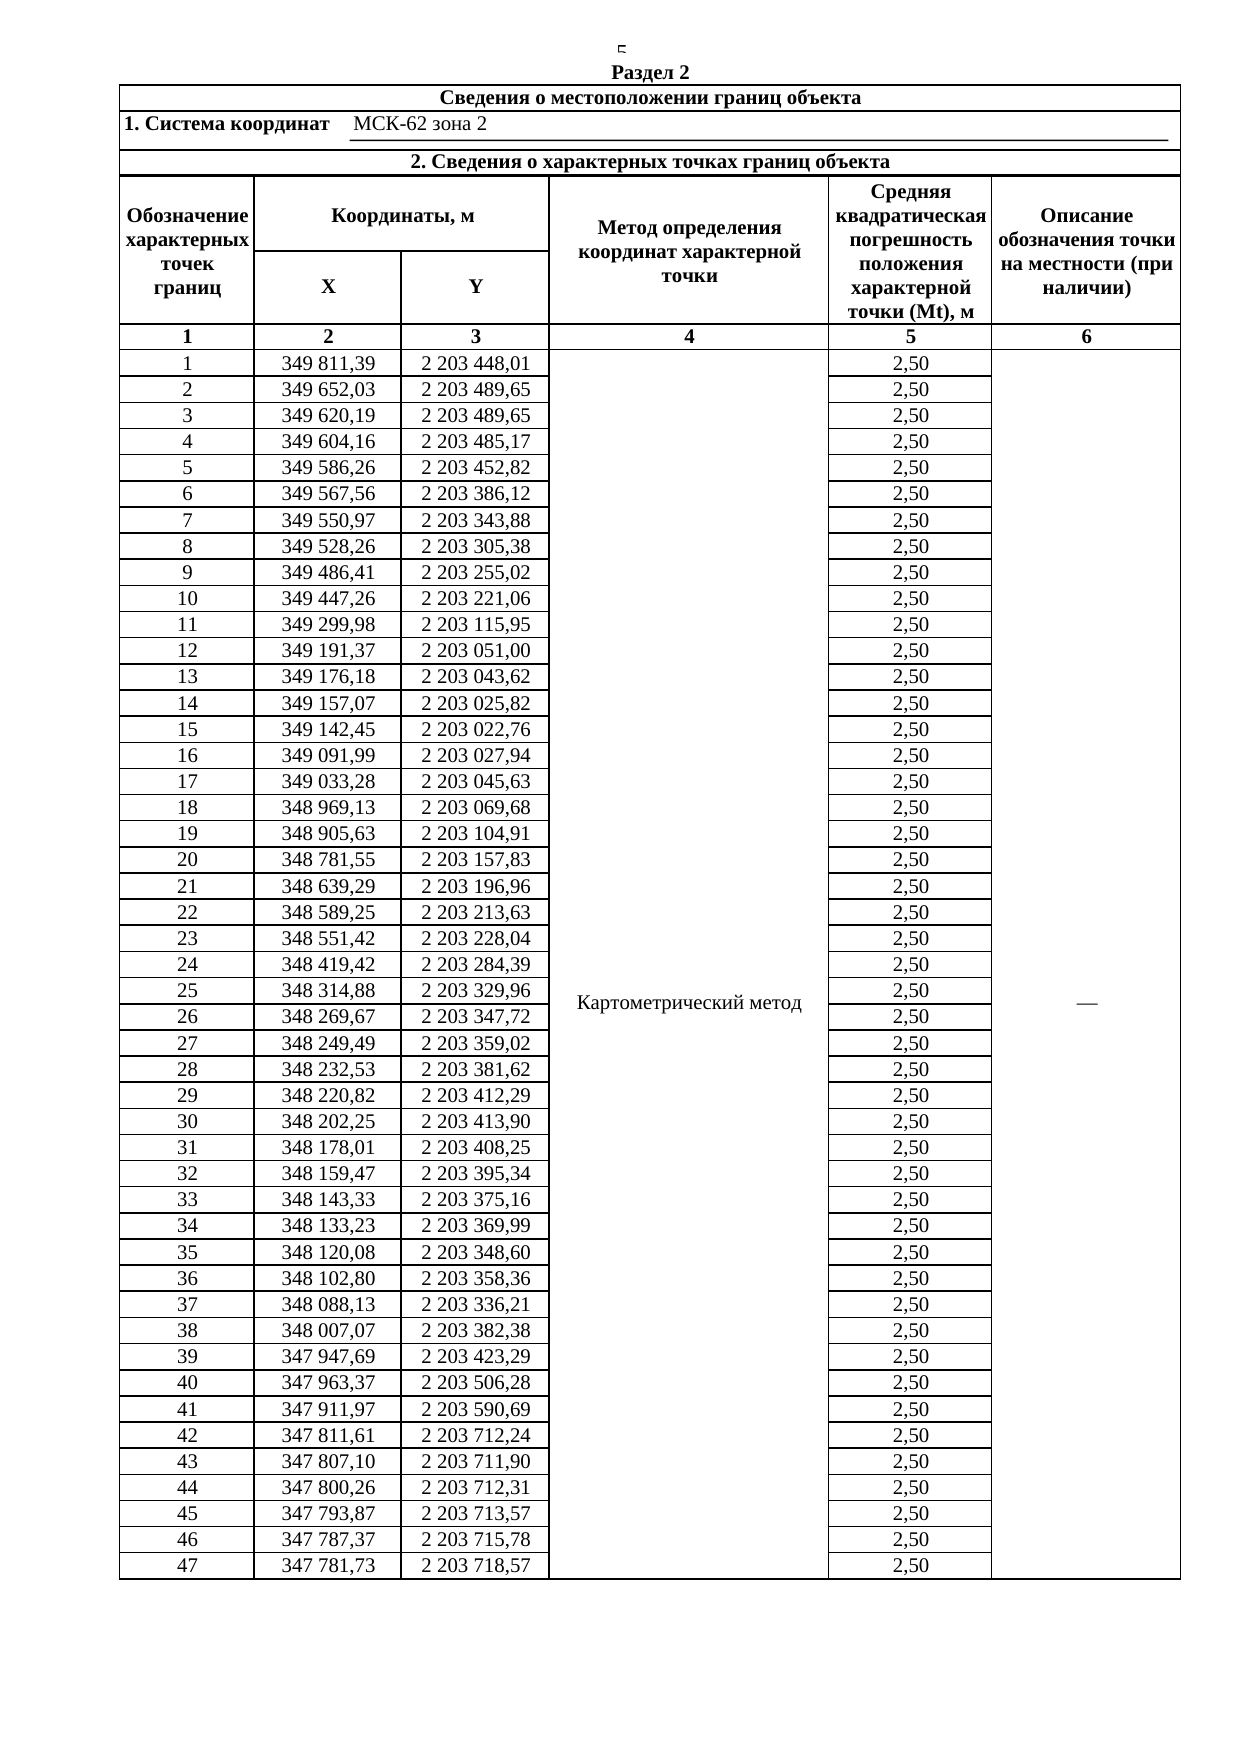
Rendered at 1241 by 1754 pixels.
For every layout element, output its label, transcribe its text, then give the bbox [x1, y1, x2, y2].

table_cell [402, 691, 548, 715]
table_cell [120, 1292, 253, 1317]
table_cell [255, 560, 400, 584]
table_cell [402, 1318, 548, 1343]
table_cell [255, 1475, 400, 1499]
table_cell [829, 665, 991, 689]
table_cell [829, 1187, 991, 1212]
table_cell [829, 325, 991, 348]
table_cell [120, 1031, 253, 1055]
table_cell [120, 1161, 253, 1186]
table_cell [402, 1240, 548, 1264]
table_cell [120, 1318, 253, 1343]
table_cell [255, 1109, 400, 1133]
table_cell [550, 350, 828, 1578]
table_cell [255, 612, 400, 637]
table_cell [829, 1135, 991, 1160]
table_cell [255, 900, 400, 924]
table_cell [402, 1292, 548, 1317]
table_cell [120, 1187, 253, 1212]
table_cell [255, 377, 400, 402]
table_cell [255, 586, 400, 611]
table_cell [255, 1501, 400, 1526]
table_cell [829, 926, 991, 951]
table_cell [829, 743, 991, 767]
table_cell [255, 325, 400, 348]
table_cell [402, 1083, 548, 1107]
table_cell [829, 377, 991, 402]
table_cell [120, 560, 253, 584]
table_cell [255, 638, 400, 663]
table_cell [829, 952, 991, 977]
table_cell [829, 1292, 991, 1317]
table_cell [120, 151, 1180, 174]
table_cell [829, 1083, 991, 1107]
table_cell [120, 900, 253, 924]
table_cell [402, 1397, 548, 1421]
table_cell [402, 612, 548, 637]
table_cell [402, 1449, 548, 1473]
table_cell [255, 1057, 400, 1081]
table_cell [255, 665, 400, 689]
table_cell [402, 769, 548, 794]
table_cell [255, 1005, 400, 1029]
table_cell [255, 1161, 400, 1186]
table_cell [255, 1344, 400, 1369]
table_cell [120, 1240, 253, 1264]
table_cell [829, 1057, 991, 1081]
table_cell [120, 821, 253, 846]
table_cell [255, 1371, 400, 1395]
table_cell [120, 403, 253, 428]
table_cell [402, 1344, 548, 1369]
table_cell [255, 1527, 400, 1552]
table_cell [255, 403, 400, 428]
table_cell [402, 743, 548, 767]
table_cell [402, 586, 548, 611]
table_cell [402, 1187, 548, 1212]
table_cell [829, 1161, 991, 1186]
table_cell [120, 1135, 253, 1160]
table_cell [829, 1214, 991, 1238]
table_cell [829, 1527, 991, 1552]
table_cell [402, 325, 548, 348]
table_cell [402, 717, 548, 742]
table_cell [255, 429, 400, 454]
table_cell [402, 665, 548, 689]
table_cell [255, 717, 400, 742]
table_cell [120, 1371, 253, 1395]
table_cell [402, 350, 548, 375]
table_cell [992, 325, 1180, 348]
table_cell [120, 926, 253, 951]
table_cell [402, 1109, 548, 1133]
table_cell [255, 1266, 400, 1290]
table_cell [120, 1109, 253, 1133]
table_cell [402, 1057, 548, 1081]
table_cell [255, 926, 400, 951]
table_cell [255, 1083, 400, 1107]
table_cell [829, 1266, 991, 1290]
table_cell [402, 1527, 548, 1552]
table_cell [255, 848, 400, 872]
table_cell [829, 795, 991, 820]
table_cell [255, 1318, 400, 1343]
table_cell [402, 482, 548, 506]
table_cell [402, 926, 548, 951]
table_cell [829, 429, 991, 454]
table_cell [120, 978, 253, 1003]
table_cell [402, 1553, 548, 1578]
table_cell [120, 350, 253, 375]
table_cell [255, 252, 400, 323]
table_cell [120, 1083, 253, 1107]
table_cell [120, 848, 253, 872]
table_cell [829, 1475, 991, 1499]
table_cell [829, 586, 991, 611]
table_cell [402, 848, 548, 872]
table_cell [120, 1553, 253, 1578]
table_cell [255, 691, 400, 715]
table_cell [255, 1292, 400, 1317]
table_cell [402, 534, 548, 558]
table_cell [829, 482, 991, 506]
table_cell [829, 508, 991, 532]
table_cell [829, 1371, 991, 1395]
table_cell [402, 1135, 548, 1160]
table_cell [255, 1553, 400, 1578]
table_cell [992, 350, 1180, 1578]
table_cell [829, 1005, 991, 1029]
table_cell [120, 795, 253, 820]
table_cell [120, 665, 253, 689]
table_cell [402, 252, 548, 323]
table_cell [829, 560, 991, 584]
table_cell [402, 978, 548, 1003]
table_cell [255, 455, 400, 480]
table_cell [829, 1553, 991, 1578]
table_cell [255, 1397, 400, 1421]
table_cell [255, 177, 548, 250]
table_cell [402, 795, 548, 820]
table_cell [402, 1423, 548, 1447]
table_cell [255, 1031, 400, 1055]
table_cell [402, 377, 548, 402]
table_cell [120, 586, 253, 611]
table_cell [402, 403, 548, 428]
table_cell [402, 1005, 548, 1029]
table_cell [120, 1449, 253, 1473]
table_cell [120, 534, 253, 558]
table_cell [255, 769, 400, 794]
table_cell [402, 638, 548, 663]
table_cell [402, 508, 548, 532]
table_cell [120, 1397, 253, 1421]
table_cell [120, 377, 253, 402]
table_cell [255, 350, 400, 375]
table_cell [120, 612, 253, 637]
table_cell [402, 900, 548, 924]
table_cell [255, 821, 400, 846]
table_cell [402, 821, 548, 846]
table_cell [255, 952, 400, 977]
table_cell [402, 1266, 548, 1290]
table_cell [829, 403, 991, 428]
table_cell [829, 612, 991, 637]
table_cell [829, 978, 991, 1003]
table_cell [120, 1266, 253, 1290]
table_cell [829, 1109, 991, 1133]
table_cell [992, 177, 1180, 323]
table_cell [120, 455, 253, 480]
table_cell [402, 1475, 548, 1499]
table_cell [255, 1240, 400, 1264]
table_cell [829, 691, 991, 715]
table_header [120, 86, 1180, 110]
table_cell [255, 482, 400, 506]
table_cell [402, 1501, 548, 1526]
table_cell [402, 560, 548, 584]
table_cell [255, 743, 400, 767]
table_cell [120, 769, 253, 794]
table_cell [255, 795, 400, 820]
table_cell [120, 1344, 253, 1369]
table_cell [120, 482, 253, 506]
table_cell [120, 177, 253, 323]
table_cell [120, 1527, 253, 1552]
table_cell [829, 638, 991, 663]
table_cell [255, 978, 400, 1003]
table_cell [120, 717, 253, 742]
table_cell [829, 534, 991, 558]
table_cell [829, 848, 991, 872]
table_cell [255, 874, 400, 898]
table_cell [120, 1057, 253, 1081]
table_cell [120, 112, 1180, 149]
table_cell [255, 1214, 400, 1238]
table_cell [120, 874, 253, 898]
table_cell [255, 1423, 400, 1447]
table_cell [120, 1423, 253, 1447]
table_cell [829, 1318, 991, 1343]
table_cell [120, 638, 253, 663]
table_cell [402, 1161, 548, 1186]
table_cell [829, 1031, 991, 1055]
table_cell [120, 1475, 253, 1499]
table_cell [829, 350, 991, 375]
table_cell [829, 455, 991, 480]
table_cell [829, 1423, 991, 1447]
text Раздел 2 [314, 60, 987, 84]
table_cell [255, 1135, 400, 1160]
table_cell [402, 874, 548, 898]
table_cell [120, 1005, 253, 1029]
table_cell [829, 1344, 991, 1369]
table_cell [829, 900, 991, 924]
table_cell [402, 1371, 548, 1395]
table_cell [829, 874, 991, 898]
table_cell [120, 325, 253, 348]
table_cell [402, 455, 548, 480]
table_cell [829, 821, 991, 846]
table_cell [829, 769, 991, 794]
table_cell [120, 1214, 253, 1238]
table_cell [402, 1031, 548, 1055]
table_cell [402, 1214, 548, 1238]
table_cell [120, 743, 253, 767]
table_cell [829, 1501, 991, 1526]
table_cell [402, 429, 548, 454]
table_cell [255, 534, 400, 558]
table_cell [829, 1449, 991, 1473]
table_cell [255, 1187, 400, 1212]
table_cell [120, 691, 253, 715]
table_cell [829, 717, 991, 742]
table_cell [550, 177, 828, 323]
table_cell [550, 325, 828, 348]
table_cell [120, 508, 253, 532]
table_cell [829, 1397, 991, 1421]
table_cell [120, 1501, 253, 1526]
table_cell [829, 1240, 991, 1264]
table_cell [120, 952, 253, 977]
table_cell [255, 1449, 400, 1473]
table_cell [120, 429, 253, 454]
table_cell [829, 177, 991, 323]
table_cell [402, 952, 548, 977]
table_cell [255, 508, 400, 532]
